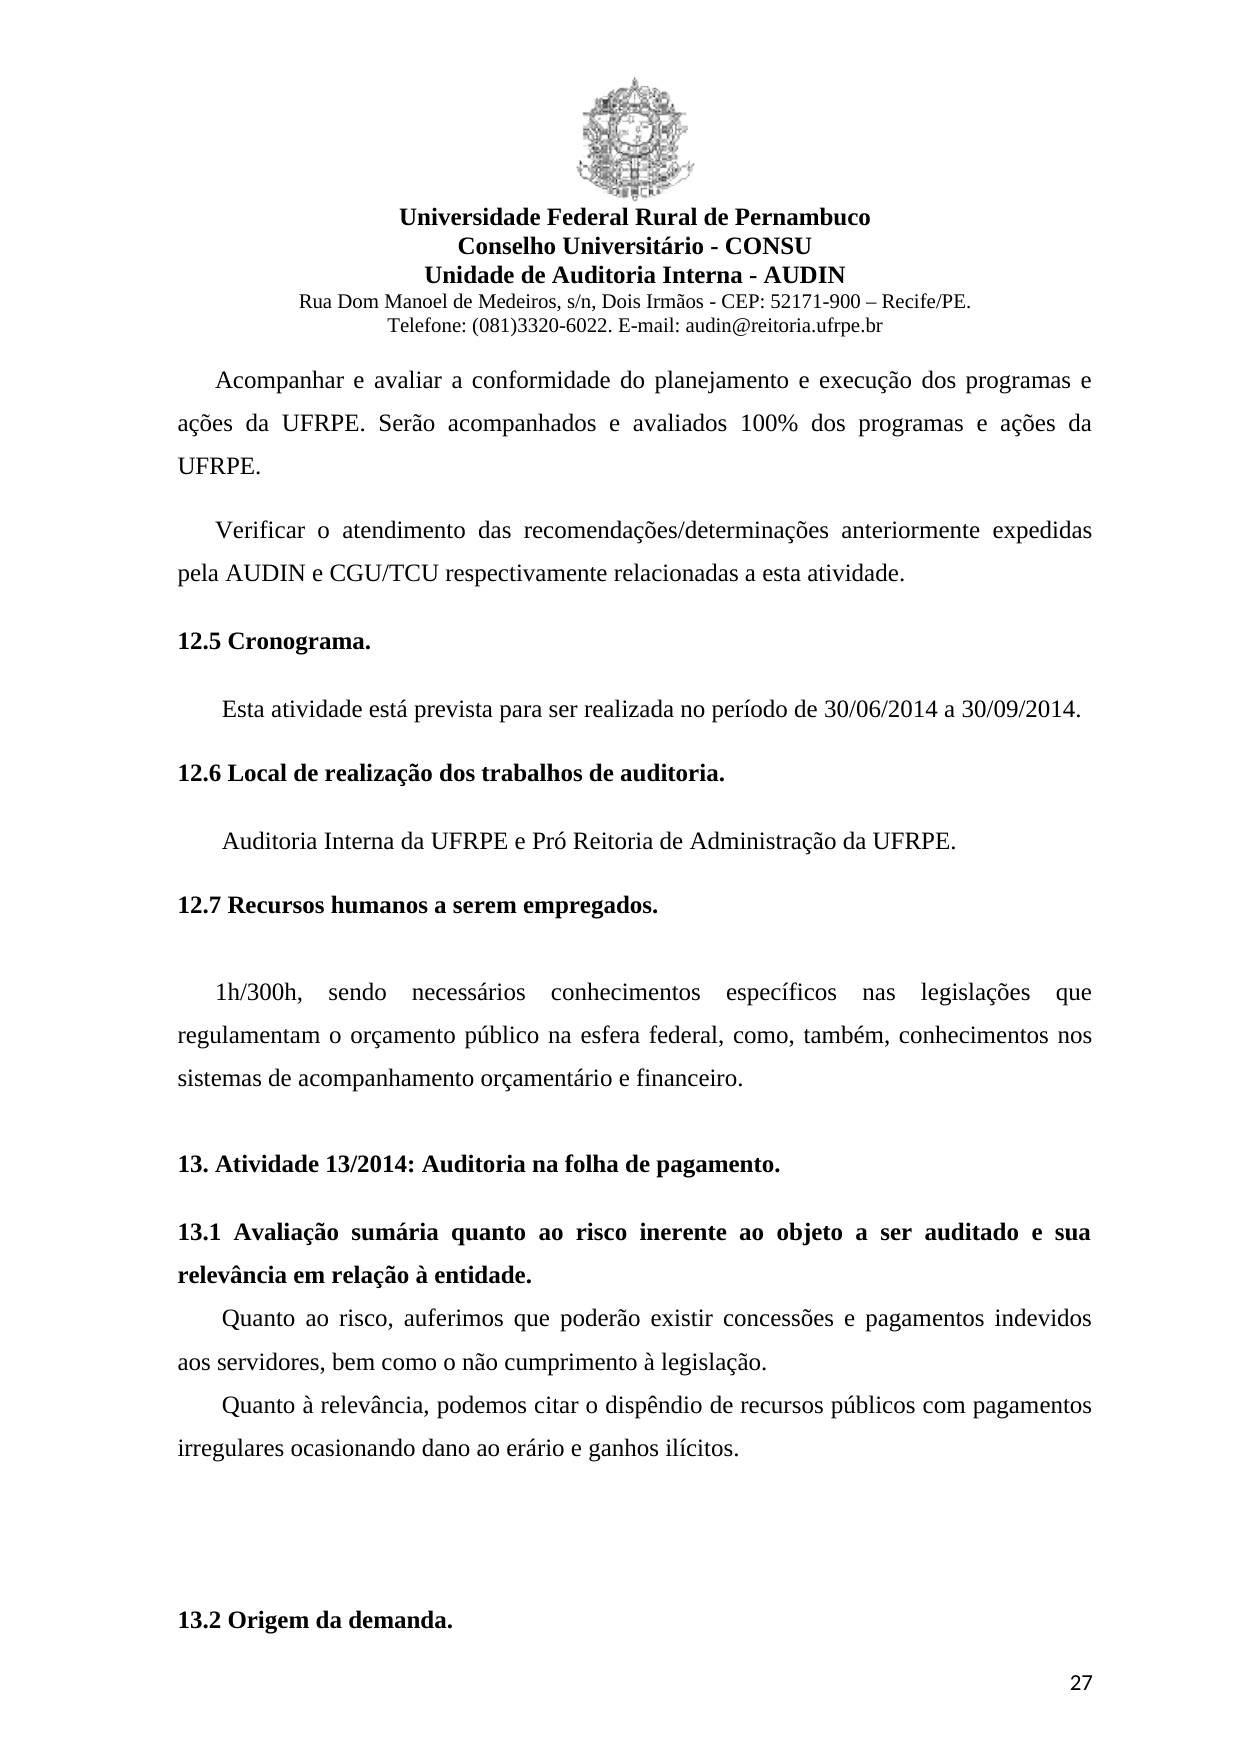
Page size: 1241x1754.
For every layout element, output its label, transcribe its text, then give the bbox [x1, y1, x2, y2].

text Quanto à relevância, podemos citar o dispêndio de recursos públicos com pagamentos irregulares ocasionando dano ao erário e ganhos ilícitos. [177, 1390, 1093, 1462]
text Acompanhar e avaliar a conformidade do planejamento e execução dos programas e ações da UFRPE. Serão acompanhados e avaliados 100% dos programas e ações da UFRPE. [177, 365, 1093, 480]
picture [575, 73, 695, 203]
list 12.5 Cronograma. [177, 626, 1093, 655]
text Verificar o atendimento das recomendações/determinações anteriormente expedidas pela AUDIN e CGU/TCU respectivamente relacionadas a esta atividade. [177, 515, 1093, 587]
text Esta atividade está prevista para ser realizada no período de 30/06/2014 a 30/09/2014. [222, 694, 1093, 723]
list 1h/300h, sendo necessários conhecimentos específicos nas legislações que regulamentam o orçamento público na esfera federal, como, também, conhecimentos nos sistemas de acompanhamento orçamentário e financeiro. [177, 977, 1093, 1092]
text Quanto ao risco, auferimos que poderão existir concessões e pagamentos indevidos aos servidores, bem como o não cumprimento à legislação. [177, 1303, 1093, 1375]
list 12.7 Recursos humanos a serem empregados. [177, 890, 1093, 919]
text Auditoria Interna da UFRPE e Pró Reitoria de Administração da UFRPE. [222, 826, 1093, 855]
text 13.2 Origem da demanda. [177, 1605, 1093, 1634]
list 12.6 Local de realização dos trabalhos de auditoria. [177, 758, 1093, 787]
text 13.1 Avaliação sumária quanto ao risco inerente ao objeto a ser auditado e sua relevância em relação à entidade. [177, 1217, 1093, 1289]
list 13. Atividade 13/2014: Auditoria na folha de pagamento. [177, 1149, 1093, 1178]
